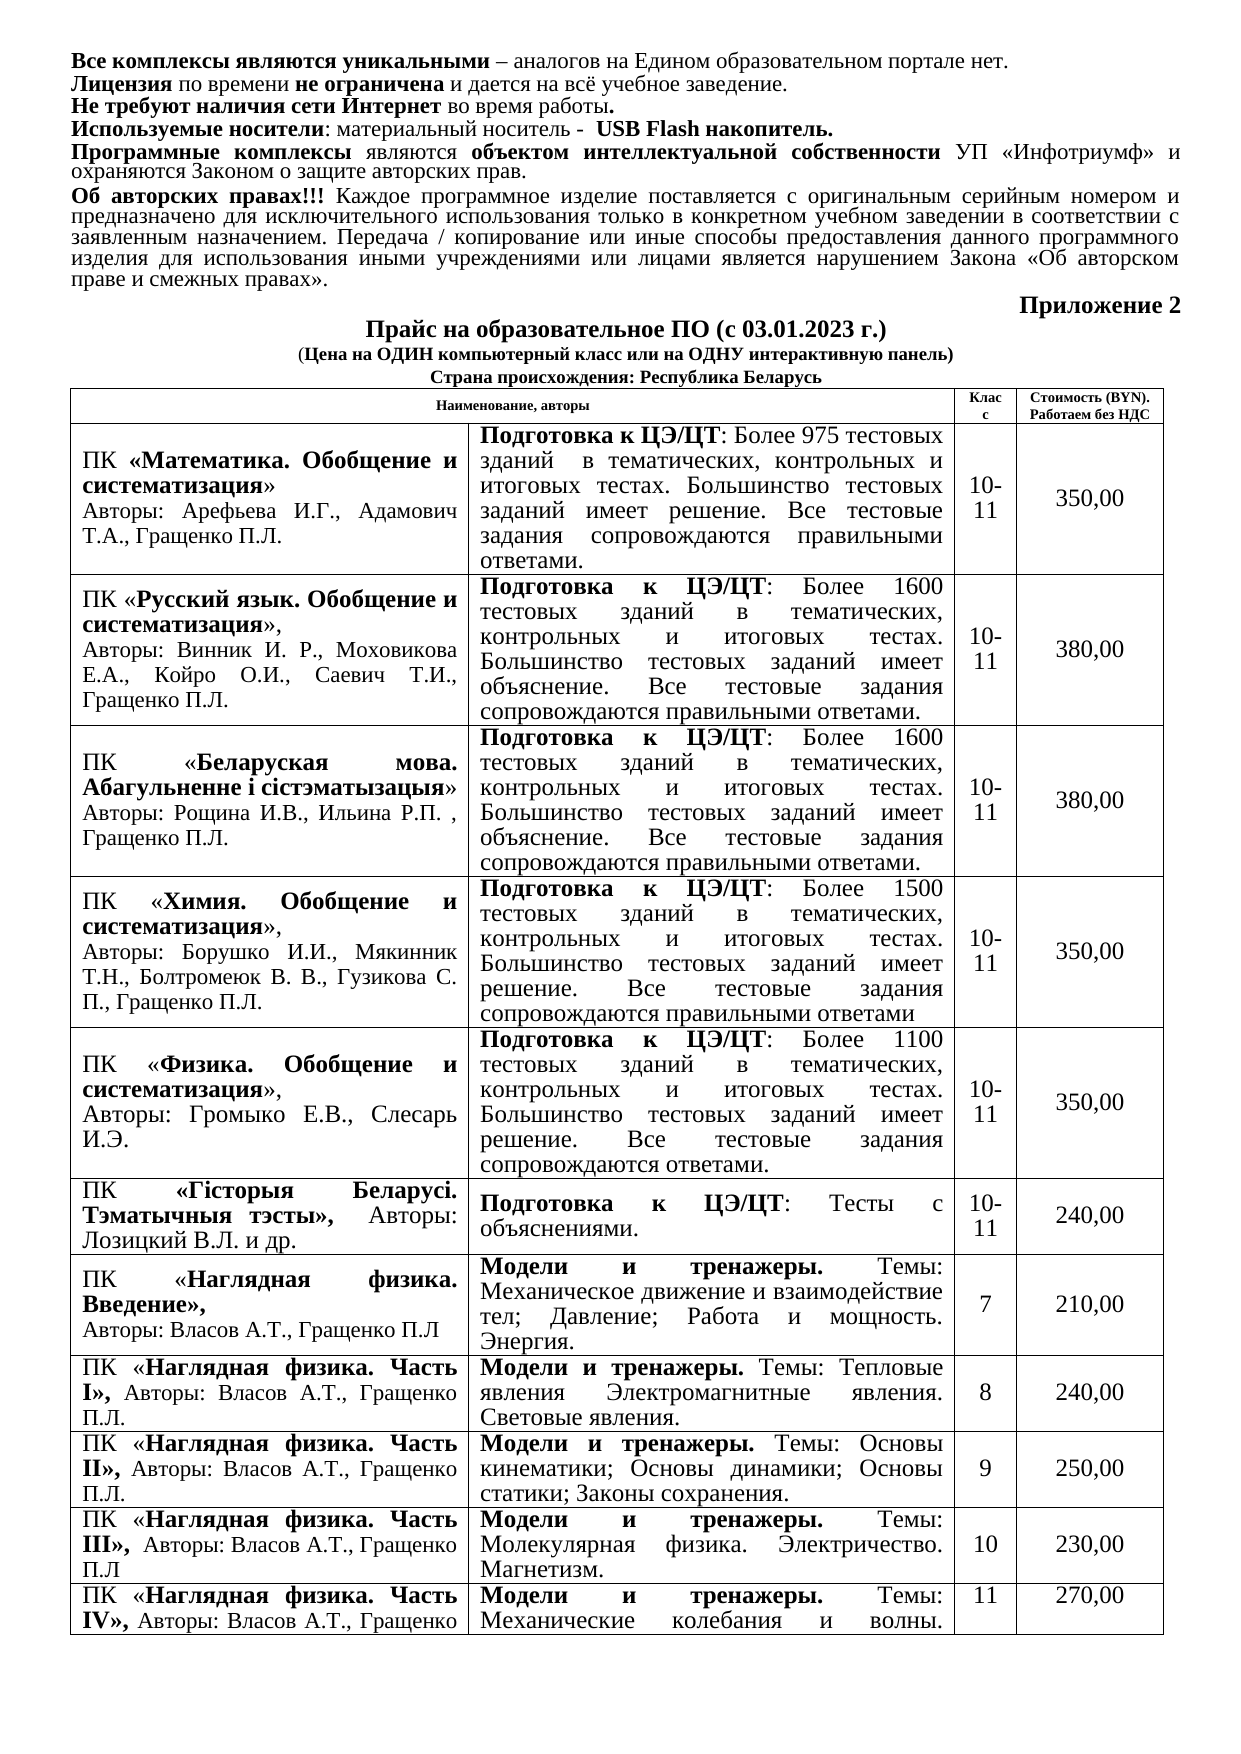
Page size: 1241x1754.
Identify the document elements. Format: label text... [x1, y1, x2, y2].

table_cell 240,00 [1017, 1356, 1163, 1431]
text Лицензия по времени не ограничена и дается на всё учебное заведение. [71, 76, 1181, 95]
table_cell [469, 1584, 954, 1634]
table_cell Подготовка к ЦЭ/ЦТ: Более 1600 тестовых зданий в тематических, контрольных и итоговых тестах. Большинство тестовых заданий имеет объяснение. Все тестовые задания сопровождаются правильными ответами. [469, 575, 954, 724]
table_cell 10-11 [955, 726, 1016, 876]
table_cell 230,00 [1017, 1508, 1163, 1583]
table_header Наименование, авторы [71, 389, 954, 422]
table_cell ПК «Беларуская мова. Абагульненне і сістэматызацыя» Авторы: Рощина И.В., Ильина Р.П. , Гращенко П.Л. [71, 726, 468, 876]
table_cell 10-11 [955, 424, 1016, 573]
text Прайс на образовательное ПО (c 03.01.2023 г.) [71, 319, 1181, 342]
table_cell 270,00 [1017, 1584, 1163, 1634]
table_cell 210,00 [1017, 1255, 1163, 1355]
text Не требуют наличия сети Интернет во время работы. [71, 99, 1181, 118]
table_cell ПК «Наглядная физика. Часть I», Авторы: Власов А.Т., Гращенко П.Л. [71, 1356, 468, 1431]
table_cell 10-11 [955, 1179, 1016, 1254]
table_cell 11 [955, 1584, 1016, 1634]
text Об авторских правах!!! Каждое программное изделие поставляется с оригинальным серийным номером и предназначено для исключительного использования только в конкретном учебном заведении в соответствии с заявленным назначением. Передача / копирование или иные способы предоставления данного программного изделия для использования иными учреждениями или лицами является нарушением Закона «Об авторском праве и смежных правах». [71, 186, 1181, 291]
table_cell 7 [955, 1255, 1016, 1355]
table_cell 10-11 [955, 1028, 1016, 1178]
text Используемые носители: материальный носитель - USB Flash накопитель. [71, 122, 1181, 141]
table_cell Модели и тренажеры. Темы: Механическое движение и взаимодействие тел; Давление; Работа и мощность. Энергия. [469, 1255, 954, 1355]
table_cell 10 [955, 1508, 1016, 1583]
table_cell Подготовка к ЦЭ/ЦТ: Более 975 тестовых зданий в тематических, контрольных и итоговых тестах. Большинство тестовых заданий имеет решение. Все тестовые задания сопровождаются правильными ответами. [469, 424, 954, 573]
table_cell Модели и тренажеры. Темы: Молекулярная физика. Электричество. Магнетизм. [469, 1508, 954, 1583]
table_cell Подготовка к ЦЭ/ЦТ: Более 1500 тестовых зданий в тематических, контрольных и итоговых тестах. Большинство тестовых заданий имеет решение. Все тестовые задания сопровождаются правильными ответами [469, 877, 954, 1027]
table_cell 240,00 [1017, 1179, 1163, 1254]
table_cell 250,00 [1017, 1432, 1163, 1507]
table_cell 10-11 [955, 575, 1016, 724]
table_cell ПК «Наглядная физика. Введение», Авторы: Власов А.Т., Гращенко П.Л [71, 1255, 468, 1355]
table_cell ПК «Наглядная физика. Часть III», Авторы: Власов А.Т., Гращенко П.Л [71, 1508, 468, 1583]
table_cell 350,00 [1017, 877, 1163, 1027]
table_cell Подготовка к ЦЭ/ЦТ: Более 1600 тестовых зданий в тематических, контрольных и итоговых тестах. Большинство тестовых заданий имеет объяснение. Все тестовые задания сопровождаются правильными ответами. [469, 726, 954, 876]
table_cell ПК «Русский язык. Обобщение и систематизация», Авторы: Винник И. Р., Моховикова Е.А., Койро О.И., Саевич Т.И., Гращенко П.Л. [71, 575, 468, 724]
text Приложение 2 [71, 291, 1181, 319]
table_cell Подготовка к ЦЭ/ЦТ: Тесты с объяснениями. [469, 1179, 954, 1254]
table_header Стоимость (BYN). Работаем без НДС [1017, 389, 1163, 422]
table_cell 380,00 [1017, 726, 1163, 876]
table_cell ПК «Математика. Обобщение и систематизация» Авторы: Арефьева И.Г., Адамович Т.А., Гращенко П.Л. [71, 424, 468, 573]
table_cell 380,00 [1017, 575, 1163, 724]
table_cell Подготовка к ЦЭ/ЦТ: Более 1100 тестовых зданий в тематических, контрольных и итоговых тестах. Большинство тестовых заданий имеет решение. Все тестовые задания сопровождаются ответами. [469, 1028, 954, 1178]
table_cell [71, 1584, 468, 1634]
table_cell Модели и тренажеры. Темы: Тепловые явления Электромагнитные явления. Световые явления. [469, 1356, 954, 1431]
table_cell 350,00 [1017, 1028, 1163, 1178]
table_header Класс [955, 389, 1016, 422]
table_cell ПК «Физика. Обобщение и систематизация», Авторы: Громыко Е.В., Слесарь И.Э. [71, 1028, 468, 1178]
table_cell 350,00 [1017, 424, 1163, 573]
text Программные комплексы являются объектом интеллектуальной собственности УП «Инфотриумф» и охраняются Законом о защите авторских прав. [71, 145, 1181, 182]
table_cell ПК «Наглядная физика. Часть II», Авторы: Власов А.Т., Гращенко П.Л. [71, 1432, 468, 1507]
text Страна происхождения: Республика Беларусь [71, 365, 1181, 388]
table_cell ПК «Химия. Обобщение и систематизация», Авторы: Борушко И.И., Мякинник Т.Н., Болтромеюк В. В., Гузикова С. П., Гращенко П.Л. [71, 877, 468, 1027]
text Все комплексы являются уникальными – аналогов на Едином образовательном портале нет. [71, 53, 1181, 72]
table_cell ПК «Гiсторыя Беларусi. Тэматычныя тэсты», Авторы: Лозицкий В.Л. и др. [71, 1179, 468, 1254]
table_cell Модели и тренажеры. Темы: Основы кинематики; Основы динамики; Основы статики; Законы сохранения. [469, 1432, 954, 1507]
text (Цена на ОДИН компьютерный класс или на ОДНУ интерактивную панель) [71, 342, 1181, 365]
table_cell 8 [955, 1356, 1016, 1431]
table_cell 9 [955, 1432, 1016, 1507]
table_cell 10-11 [955, 877, 1016, 1027]
